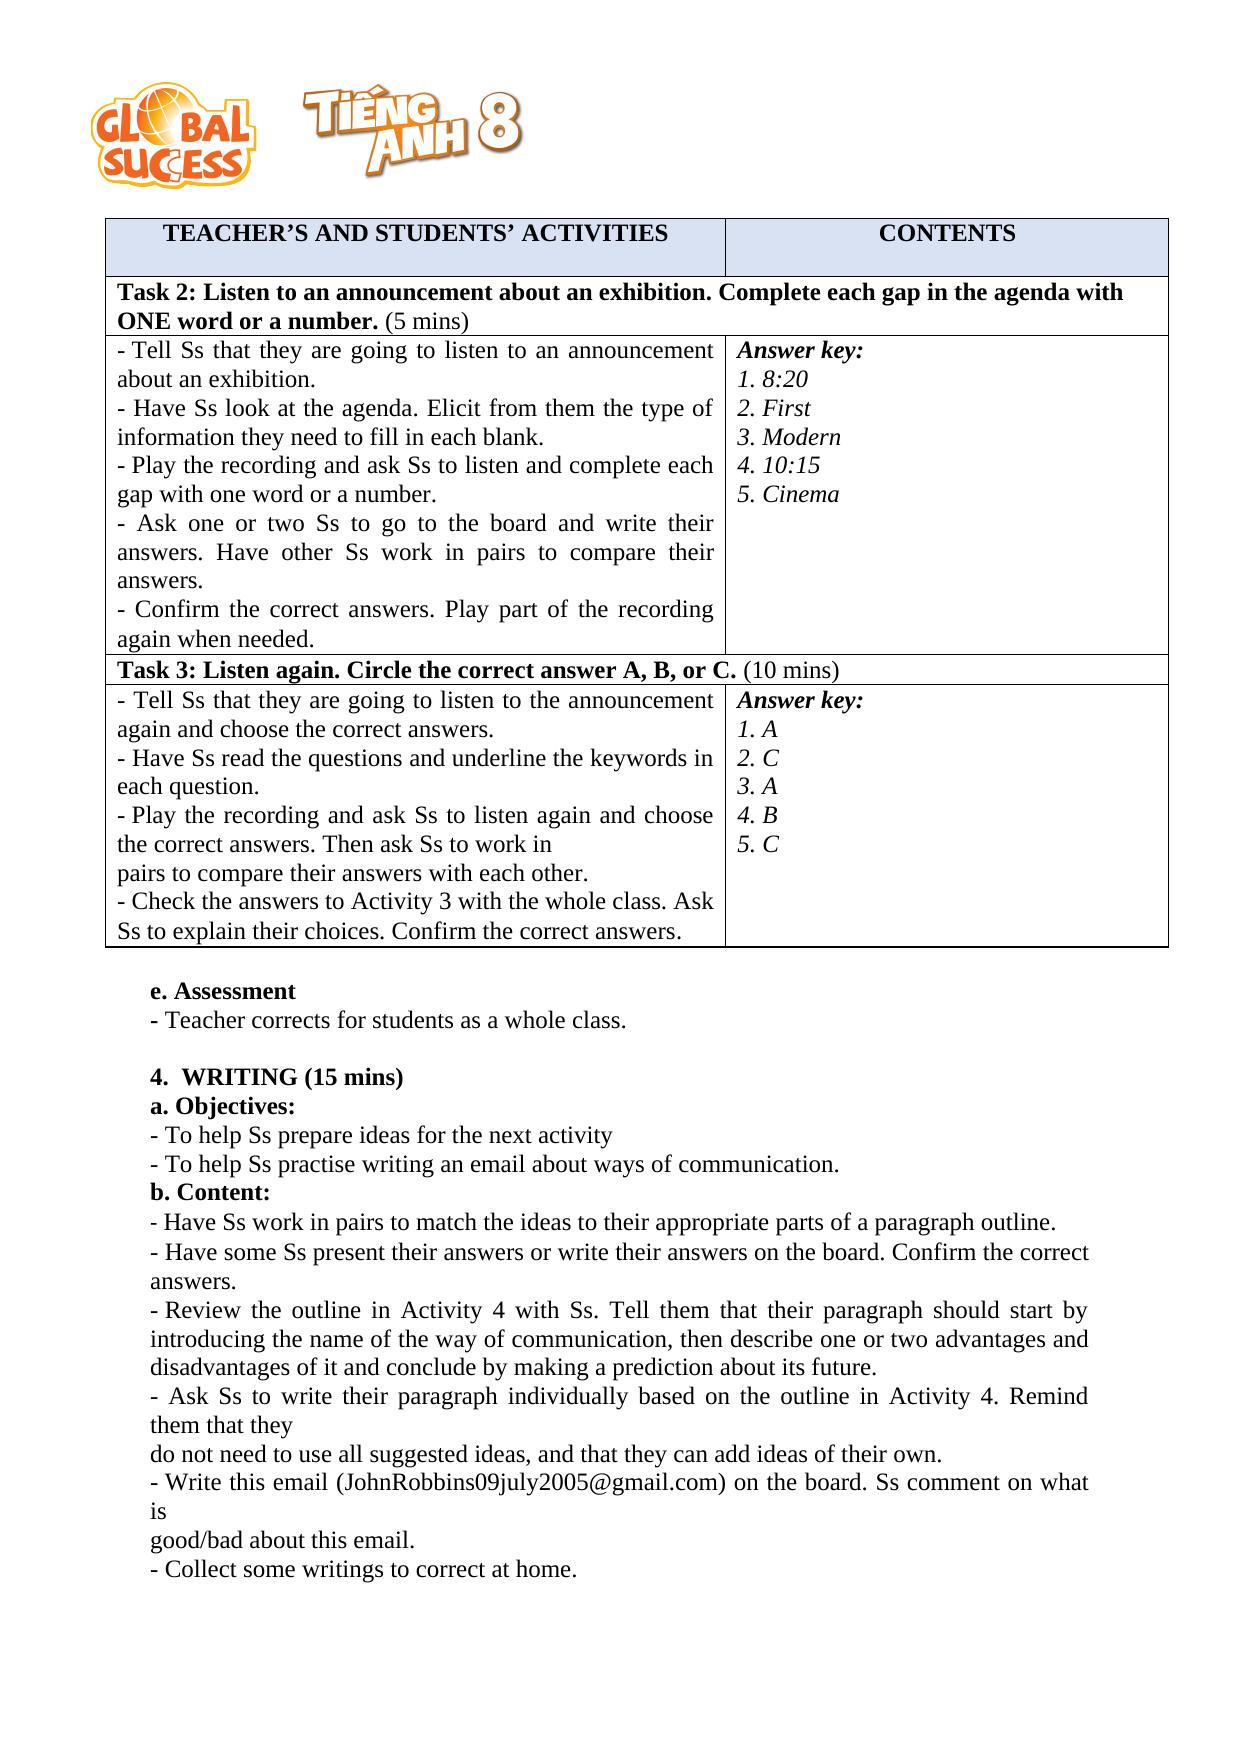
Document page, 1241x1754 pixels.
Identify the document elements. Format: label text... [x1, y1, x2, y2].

text - Write this email (JohnRobbins09july2005@gmail.com) on the board. Ss comment on what is [150, 1467, 1090, 1525]
table_cell Answer key: 1. A 2. C 3. A 4. B 5. C [726, 685, 1168, 946]
text - Collect some writings to correct at home. [150, 1554, 1090, 1582]
text - Teacher corrects for students as a whole class. [150, 1005, 1090, 1034]
text 4. WRITING (15 mins) [150, 1062, 1090, 1091]
picture [91, 82, 257, 189]
table_cell Task 3: Listen again. Circle the correct answer A, B, or C. (10 mins) [106, 655, 1168, 684]
text - To help Ss prepare ideas for the next activity [150, 1120, 1090, 1149]
text do not need to use all suggested ideas, and that they can add ideas of their own. [150, 1439, 1090, 1467]
text good/bad about this email. [150, 1525, 1090, 1554]
picture [300, 75, 526, 189]
text a. Objectives: [150, 1091, 1090, 1120]
table_cell Task 2: Listen to an announcement about an exhibition. Complete each gap in the agenda with ONE word or a number. (5 mins) [106, 277, 1168, 334]
text e. Assessment [150, 976, 1090, 1005]
text b. Content: [150, 1177, 1090, 1206]
table_header TEACHER’S AND STUDENTS’ ACTIVITIES [106, 219, 725, 276]
table_cell Answer key: 1. 8:20 2. First 3. Modern 4. 10:15 5. Cinema [726, 336, 1168, 654]
table_cell - Tell Ss that they are going to listen to the announcement again and choose the correct answers. - Have Ss read the questions and underline the keywords in each question. - Play the recording and ask Ss to listen again and choose the correct answers. Then ask Ss to work in pairs to compare their answers with each other. - Check the answers to Activity 3 with the whole class. Ask Ss to explain their choices. Confirm the correct answers. [106, 685, 725, 946]
text - Review the outline in Activity 4 with Ss. Tell them that their paragraph should start by introducing the name of the way of communication, then describe one or two advantages and disadvantages of it and conclude by making a prediction about its future. [150, 1295, 1090, 1381]
text - To help Ss practise writing an email about ways of communication. [150, 1149, 1090, 1177]
table_header CONTENTS [726, 219, 1168, 276]
text - Ask Ss to write their paragraph individually based on the outline in Activity 4. Remind them that they [150, 1381, 1090, 1439]
table_cell - Tell Ss that they are going to listen to an announcement about an exhibition. - Have Ss look at the agenda. Elicit from them the type of information they need to fill in each blank. - Play the recording and ask Ss to listen and complete each gap with one word or a number. - Ask one or two Ss to go to the board and write their answers. Have other Ss work in pairs to compare their answers. - Confirm the correct answers. Play part of the recording again when needed. [106, 336, 725, 654]
text - Have Ss work in pairs to match the ideas to their appropriate parts of a paragraph outline. [150, 1206, 1090, 1237]
text - Have some Ss present their answers or write their answers on the board. Confirm the correct answers. [150, 1237, 1090, 1295]
